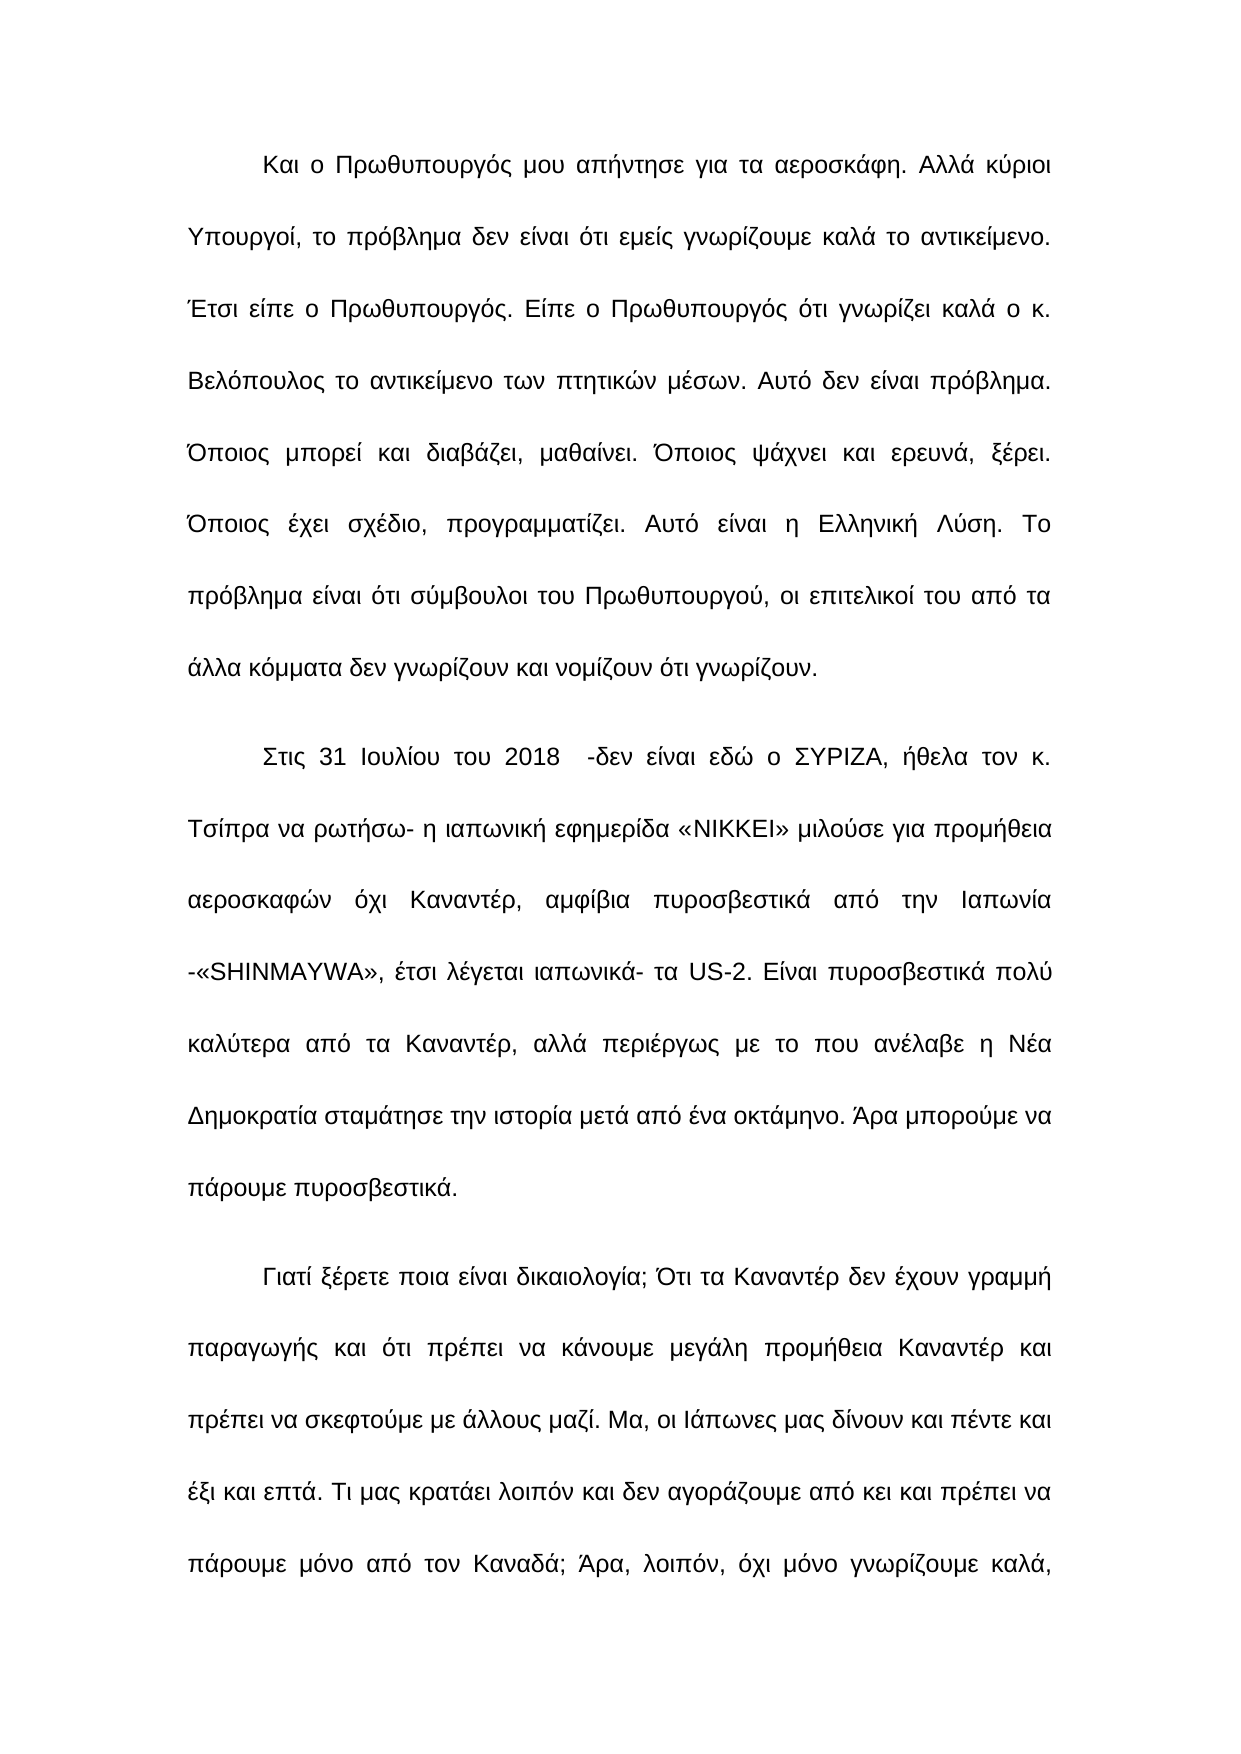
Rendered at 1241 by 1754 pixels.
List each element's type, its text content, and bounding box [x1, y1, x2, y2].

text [187, 1261, 1053, 1578]
text Στις 31 Ιουλίου του 2018 -δεν είναι εδώ ο ΣΥΡΙΖΑ, ήθελα τον κ. Τσίπρα να ρωτήσω- η ιαπωνική εφημερίδα «NIKKEI» μιλούσε για προμήθεια αεροσκαφών όχι Καναντέρ, αμφίβια πυροσβεστικά από την Ιαπωνία -«SHINMAYWA», έτσι λέγεται ιαπωνικά- τα US-2. Είναι πυροσβεστικά πολύ καλύτερα από τα Καναντέρ, αλλά περιέργως με το που ανέλαβε η Νέα Δημοκρατία σταμάτησε την ιστορία μετά από ένα οκτάμηνο. Άρα μπορούμε να πάρουμε πυροσβεστικά. [187, 742, 1053, 1202]
text Και ο Πρωθυπουργός μου απήντησε για τα αεροσκάφη. Αλλά κύριοι Υπουργοί, το πρόβλημα δεν είναι ότι εμείς γνωρίζουμε καλά το αντικείμενο. Έτσι είπε ο Πρωθυπουργός. Είπε ο Πρωθυπουργός ότι γνωρίζει καλά ο κ. Βελόπουλος το αντικείμενο των πτητικών μέσων. Αυτό δεν είναι πρόβλημα. Όποιος μπορεί και διαβάζει, μαθαίνει. Όποιος ψάχνει και ερευνά, ξέρει. Όποιος έχει σχέδιο, προγραμματίζει. Αυτό είναι η Ελληνική Λύση. Το πρόβλημα είναι ότι σύμβουλοι του Πρωθυπουργού, οι επιτελικοί του από τα άλλα κόμματα δεν γνωρίζουν και νομίζουν ότι γνωρίζουν. [187, 150, 1053, 682]
